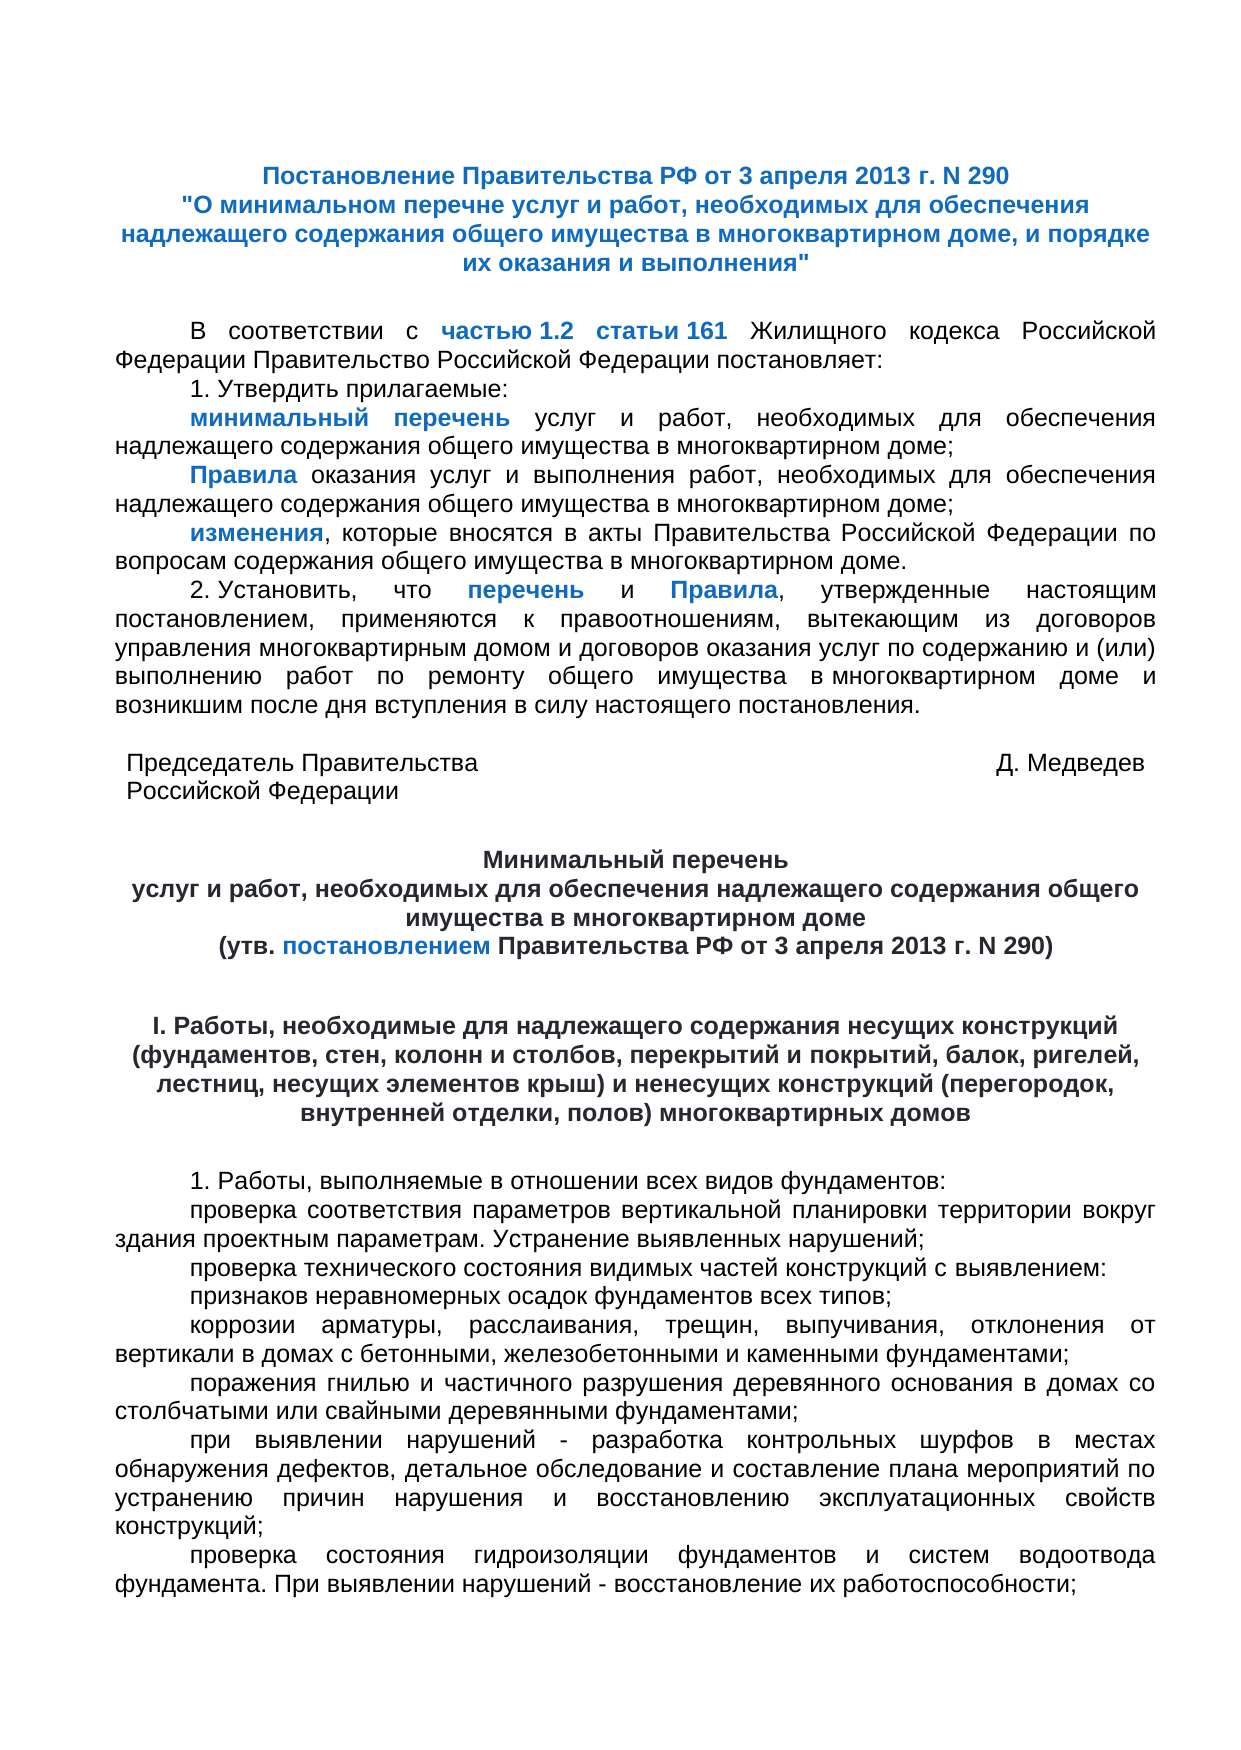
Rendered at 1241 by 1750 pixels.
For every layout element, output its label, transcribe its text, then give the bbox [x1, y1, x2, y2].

text коррозии арматуры, расслаивания, трещин, выпучивания, отклонения от вертикали в домах с бетонными, железобетонными и каменными фундаментами; [114, 1310, 1157, 1367]
text изменения, которые вносятся в акты Правительства Российской Федерации по вопросам содержания общего имущества в многоквартирном доме. [114, 517, 1157, 575]
text проверка состояния гидроизоляции фундаментов и систем водоотвода фундамента. При выявлении нарушений - восстановление их работоспособности; [114, 1540, 1157, 1597]
text минимальный перечень услуг и работ, необходимых для обеспечения надлежащего содержания общего имущества в многоквартирном доме; [114, 402, 1157, 460]
text проверка соответствия параметров вертикальной планировки территории вокруг здания проектным параметрам. Устранение выявленных нарушений; [114, 1195, 1157, 1252]
text поражения гнилью и частичного разрушения деревянного основания в домах со столбчатыми или свайными деревянными фундаментами; [114, 1367, 1157, 1425]
table_header Д. Медведев [809, 748, 1156, 805]
table_header Председатель Правительства Российской Федерации [115, 748, 809, 805]
text 1. Утвердить прилагаемые: [114, 374, 1157, 402]
subtitle Минимальный перечень услуг и работ, необходимых для обеспечения надлежащего содержания общего имущества в многоквартирном доме (утв. постановлением Правительства РФ от 3 апреля 2013 г. N 290) [114, 845, 1157, 960]
text 1. Работы, выполняемые в отношении всех видов фундаментов: [114, 1166, 1157, 1195]
text проверка технического состояния видимых частей конструкций с выявлением: [114, 1252, 1157, 1281]
text 2. Установить, что перечень и Правила, утвержденные настоящим постановлением, применяются к правоотношениям, вытекающим из договоров управления многоквартирным домом и договоров оказания услуг по содержанию и (или) выполнению работ по ремонту общего имущества в многоквартирном доме и возникшим после дня вступления в силу настоящего постановления. [114, 575, 1157, 719]
text Правила оказания услуг и выполнения работ, необходимых для обеспечения надлежащего содержания общего имущества в многоквартирном доме; [114, 460, 1157, 517]
subtitle I. Работы, необходимые для надлежащего содержания несущих конструкций (фундаментов, стен, колонн и столбов, перекрытий и покрытий, балок, ригелей, лестниц, несущих элементов крыш) и ненесущих конструкций (перегородок, внутренней отделки, полов) многоквартирных домов [114, 1011, 1157, 1126]
text признаков неравномерных осадок фундаментов всех типов; [114, 1281, 1157, 1310]
text при выявлении нарушений - разработка контрольных шурфов в местах обнаружения дефектов, детальное обследование и составление плана мероприятий по устранению причин нарушения и восстановлению эксплуатационных свойств конструкций; [114, 1425, 1157, 1540]
text В соответствии с частью 1.2 статьи 161 Жилищного кодекса Российской Федерации Правительство Российской Федерации постановляет: [114, 316, 1157, 374]
subtitle Постановление Правительства РФ от 3 апреля 2013 г. N 290 "О минимальном перечне услуг и работ, необходимых для обеспечения надлежащего содержания общего имущества в многоквартирном доме, и порядке их оказания и выполнения" [114, 161, 1157, 276]
